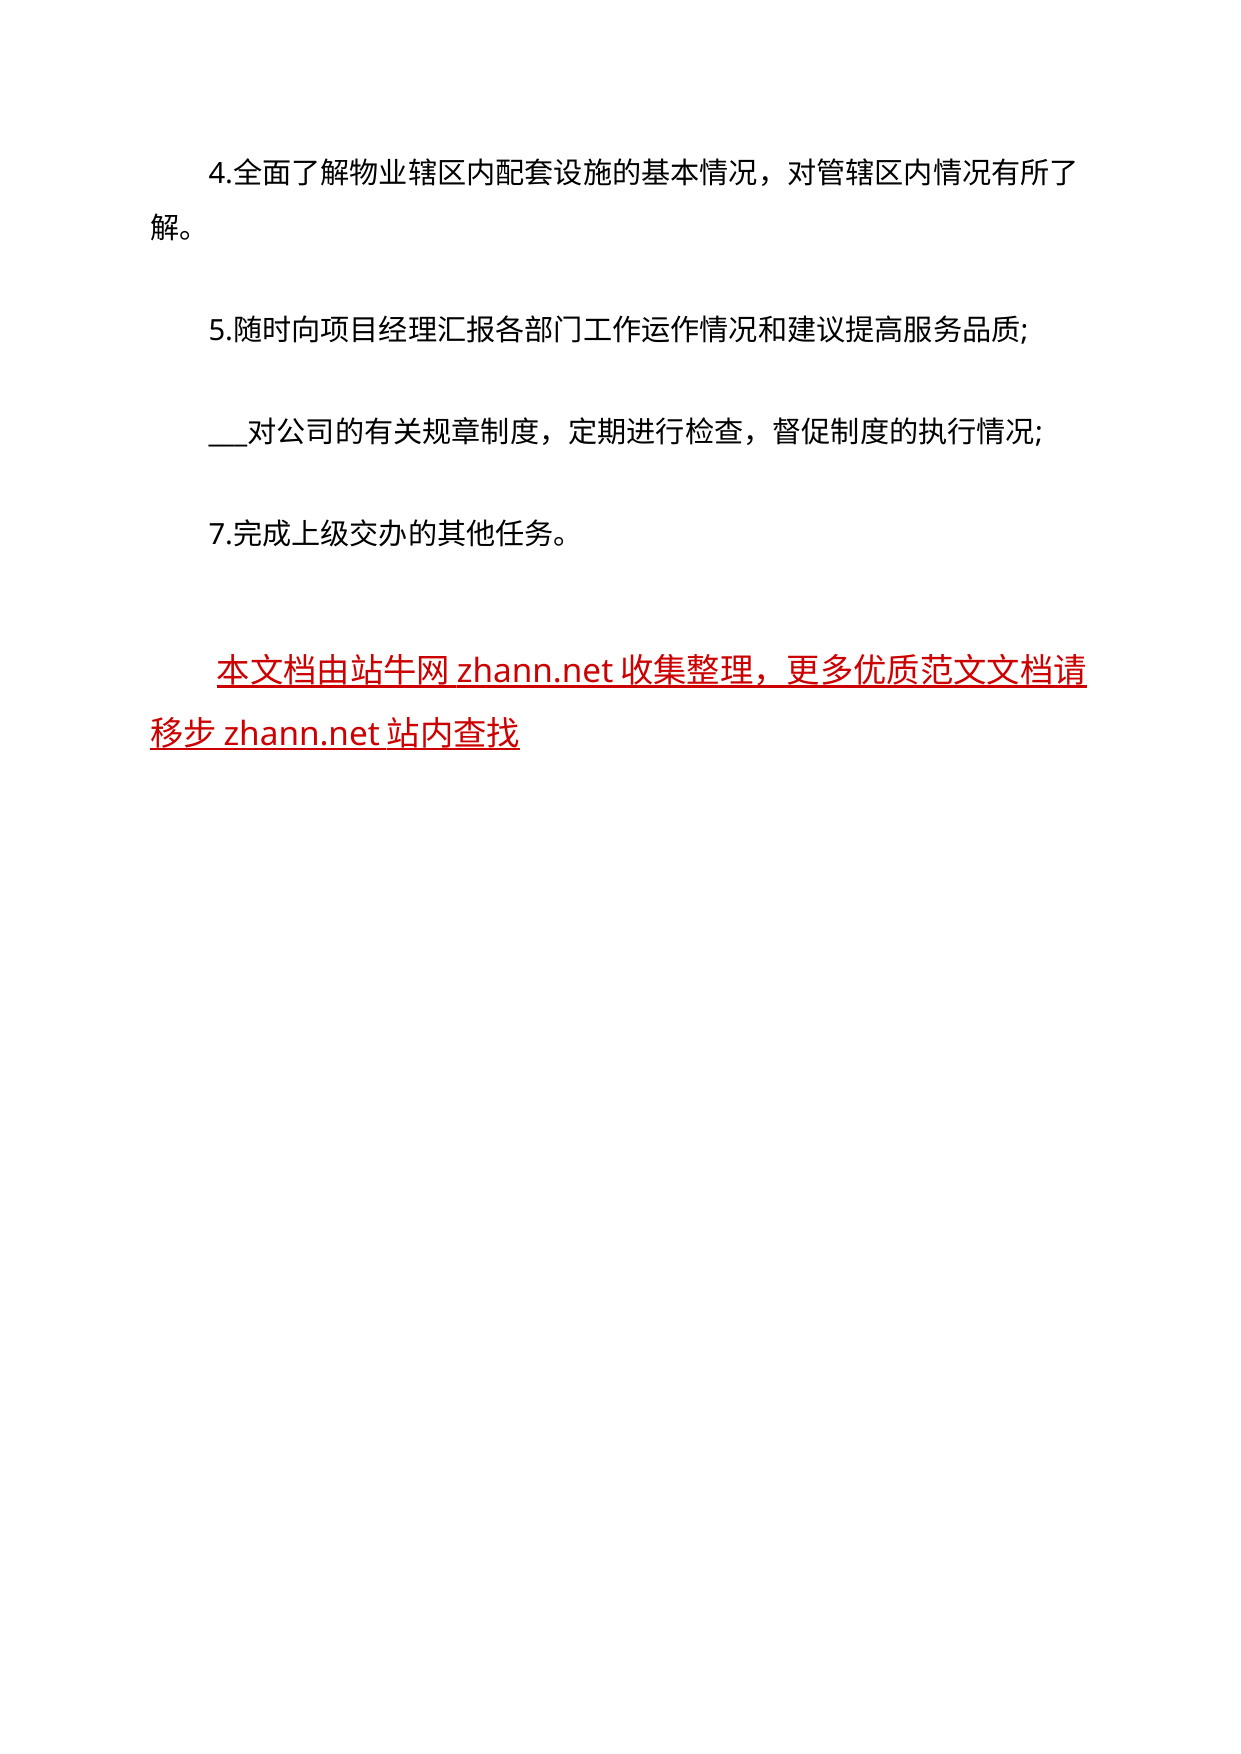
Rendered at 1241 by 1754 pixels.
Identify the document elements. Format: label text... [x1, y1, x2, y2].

text 7.完成上级交办的其他任务。 [150, 511, 1090, 553]
text 本文档由站牛网zhann.net收集整理，更多优质范文文档请移步zhann.net站内查找 [150, 644, 1090, 755]
text 4.全面了解物业辖区内配套设施的基本情况，对管辖区内情况有所了解。 [150, 150, 1090, 247]
text 5.随时向项目经理汇报各部门工作运作情况和建议提高服务品质; [150, 307, 1090, 349]
text ___对公司的有关规章制度，定期进行检查，督促制度的执行情况; [150, 409, 1090, 451]
